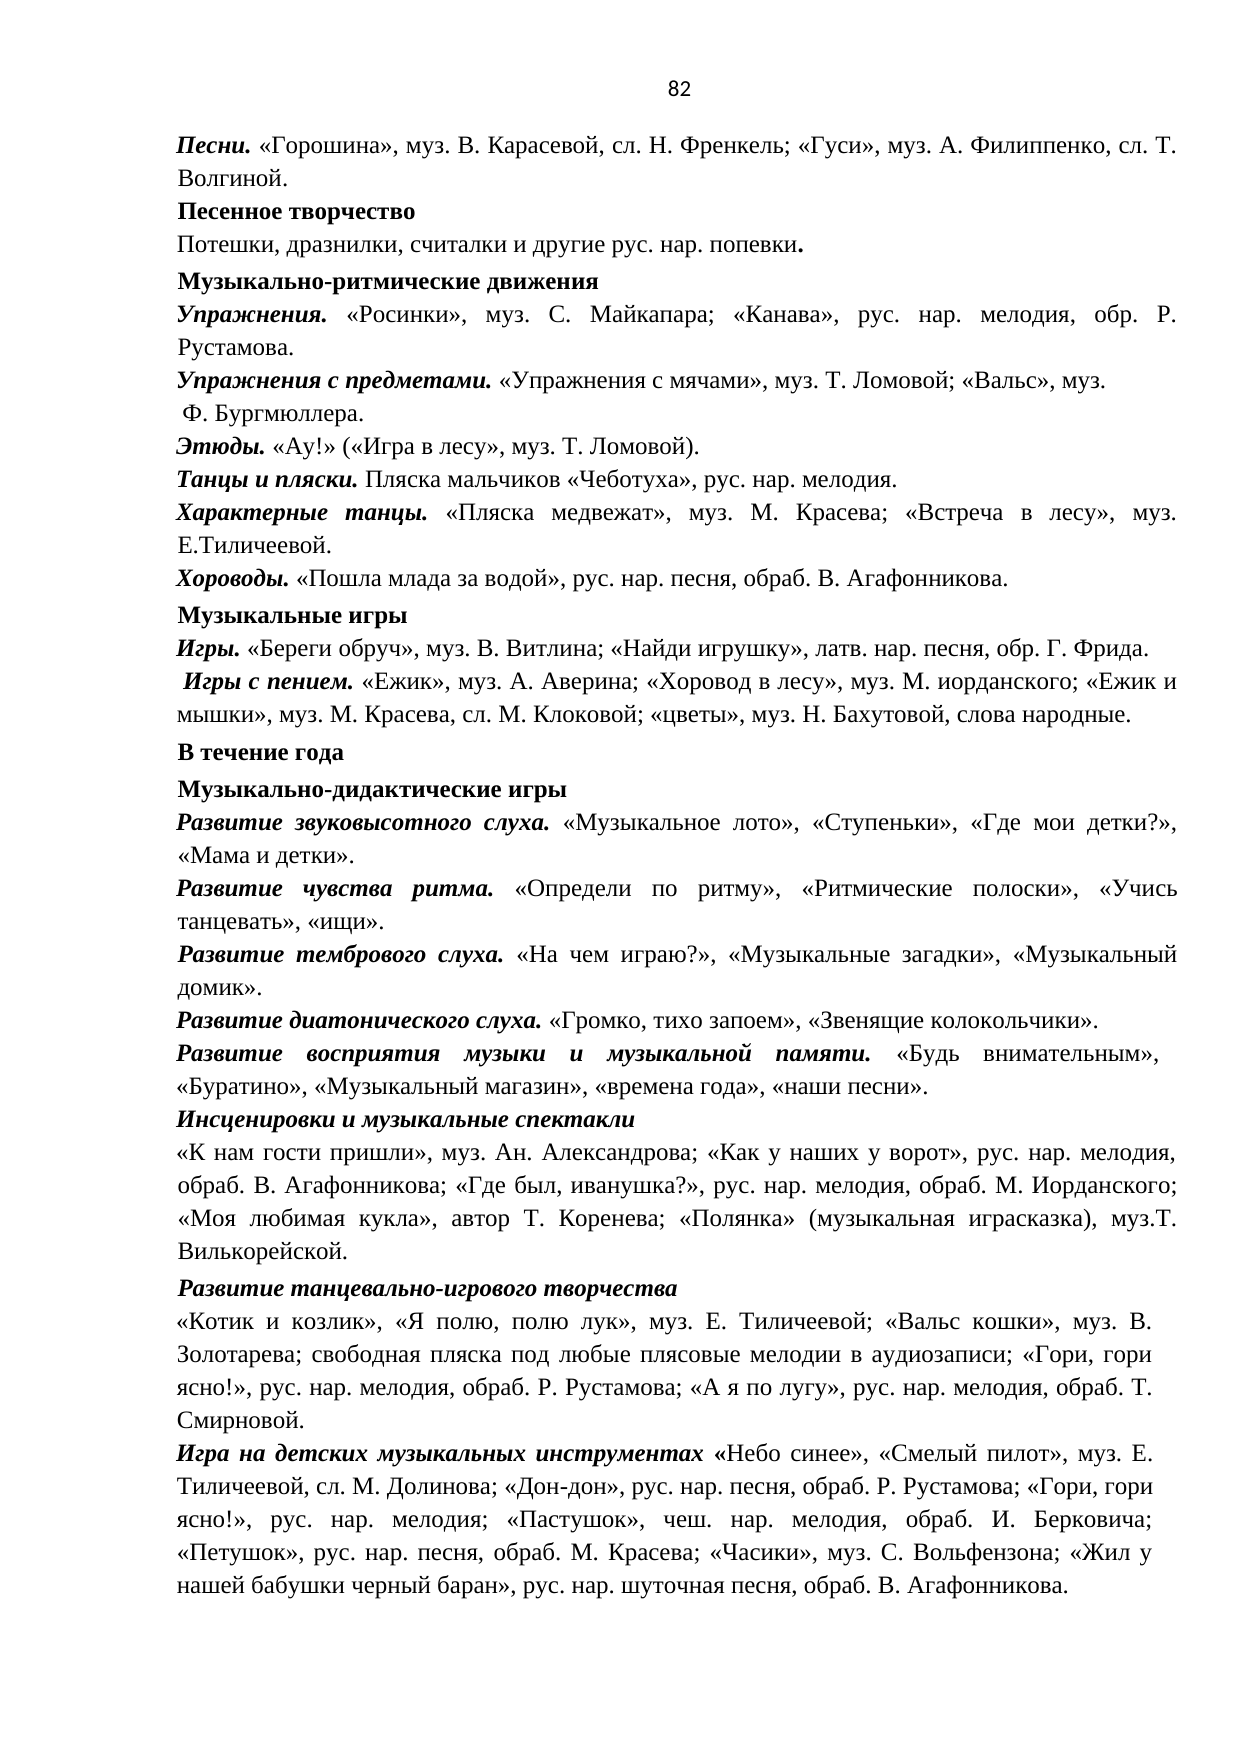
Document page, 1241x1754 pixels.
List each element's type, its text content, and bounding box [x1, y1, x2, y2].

text Характерные танцы. «Пляска медвежат», муз. М. Красева; «Встреча в лесу», муз. Е.Тиличеевой. [176, 497, 1178, 559]
text Развитие звуковысотного слуха. «Музыкальное лото», «Ступеньки», «Где мои детки?», «Мама и детки». [176, 807, 1178, 869]
text «Котик и козлик», «Я полю, полю лук», муз. Е. Тиличеевой; «Вальс кошки», муз. В. Золотарева; свободная пляска под любые плясовые мелодии в аудиозаписи; «Гори, гори ясно!», рус. нар. мелодия, обраб. Р. Рустамова; «А я по лугу», рус. нар. мелодия, обраб. Т. Смирновой. [176, 1306, 1154, 1434]
text «К нам гости пришли», муз. Ан. Александрова; «Как у наших у ворот», рус. нар. мелодия, обраб. В. Агафонникова; «Где был, иванушка?», рус. нар. мелодия, обраб. М. Иорданского; «Моя любимая кукла», автор Т. Коренева; «Полянка» (музыкальная играсказка), муз.Т. Вилькорейской. [176, 1137, 1178, 1265]
subtitle Музыкально-дидактические игры [177, 774, 1181, 803]
text Развитие восприятия музыки и музыкальной памяти. «Будь внимательным», «Буратино», «Музыкальный магазин», «времена года», «наши песни». [176, 1038, 1159, 1100]
text Песни. «Горошина», муз. В. Карасевой, сл. Н. Френкель; «Гуси», муз. А. Филиппенко, сл. Т. Волгиной. [176, 130, 1178, 192]
text Песенное творчество [177, 196, 1181, 224]
text Этюды. «Ау!» («Игра в лесу», муз. Т. Ломовой). [176, 431, 1178, 460]
subtitle Музыкальные игры [177, 600, 1181, 629]
text Развитие чувства ритма. «Определи по ритму», «Ритмические полоски», «Учись танцевать», «ищи». [176, 873, 1178, 935]
text Игры с пением. «Ежик», муз. А. Аверина; «Хоровод в лесу», муз. М. иорданского; «Ежик и мышки», муз. М. Красева, сл. М. Клоковой; «цветы», муз. Н. Бахутовой, слова народные. [176, 666, 1178, 728]
text Упражнения. «Росинки», муз. С. Майкапара; «Канава», рус. нар. мелодия, обр. Р. Рустамова. [176, 299, 1178, 361]
text Танцы и пляски. Пляска мальчиков «Чеботуха», рус. нар. мелодия. [176, 464, 1178, 493]
subtitle Развитие танцевально-игрового творчества [177, 1273, 1181, 1302]
subtitle В течение года [177, 737, 1181, 765]
text Ф. Бургмюллера. [176, 398, 1157, 427]
subtitle Музыкально-ритмические движения [177, 266, 1181, 295]
text Потешки, дразнилки, считалки и другие рус. нар. попевки. [177, 229, 1079, 258]
text Инсценировки и музыкальные спектакли [176, 1104, 1159, 1133]
text Развитие диатонического слуха. «Громко, тихо запоем», «Звенящие колокольчики». [176, 1005, 1159, 1034]
text Игры. «Береги обруч», муз. В. Витлина; «Найди игрушку», латв. нар. песня, обр. Г. Фрида. [176, 633, 1178, 662]
text Развитие тембрового слуха. «На чем играю?», «Музыкальные загадки», «Музыкальный домик». [177, 939, 1178, 1001]
text Игра на детских музыкальных инструментах «Небо синее», «Смелый пилот», муз. Е. Тиличеевой, сл. М. Долинова; «Дон-дон», рус. нар. песня, обраб. Р. Рустамова; «Гори, гори ясно!», рус. нар. мелодия; «Пастушок», чеш. нар. мелодия, обраб. И. Берковича; «Петушок», рус. нар. песня, обраб. М. Красева; «Часики», муз. С. Вольфензона; «Жил у нашей бабушки черный баран», рус. нар. шуточная песня, обраб. В. Агафонникова. [176, 1438, 1154, 1599]
text Хороводы. «Пошла млада за водой», рус. нар. песня, обраб. В. Агафонникова. [176, 563, 1178, 592]
text Упражнения с предметами. «Упражнения с мячами», муз. Т. Ломовой; «Вальс», муз. [176, 365, 1157, 394]
